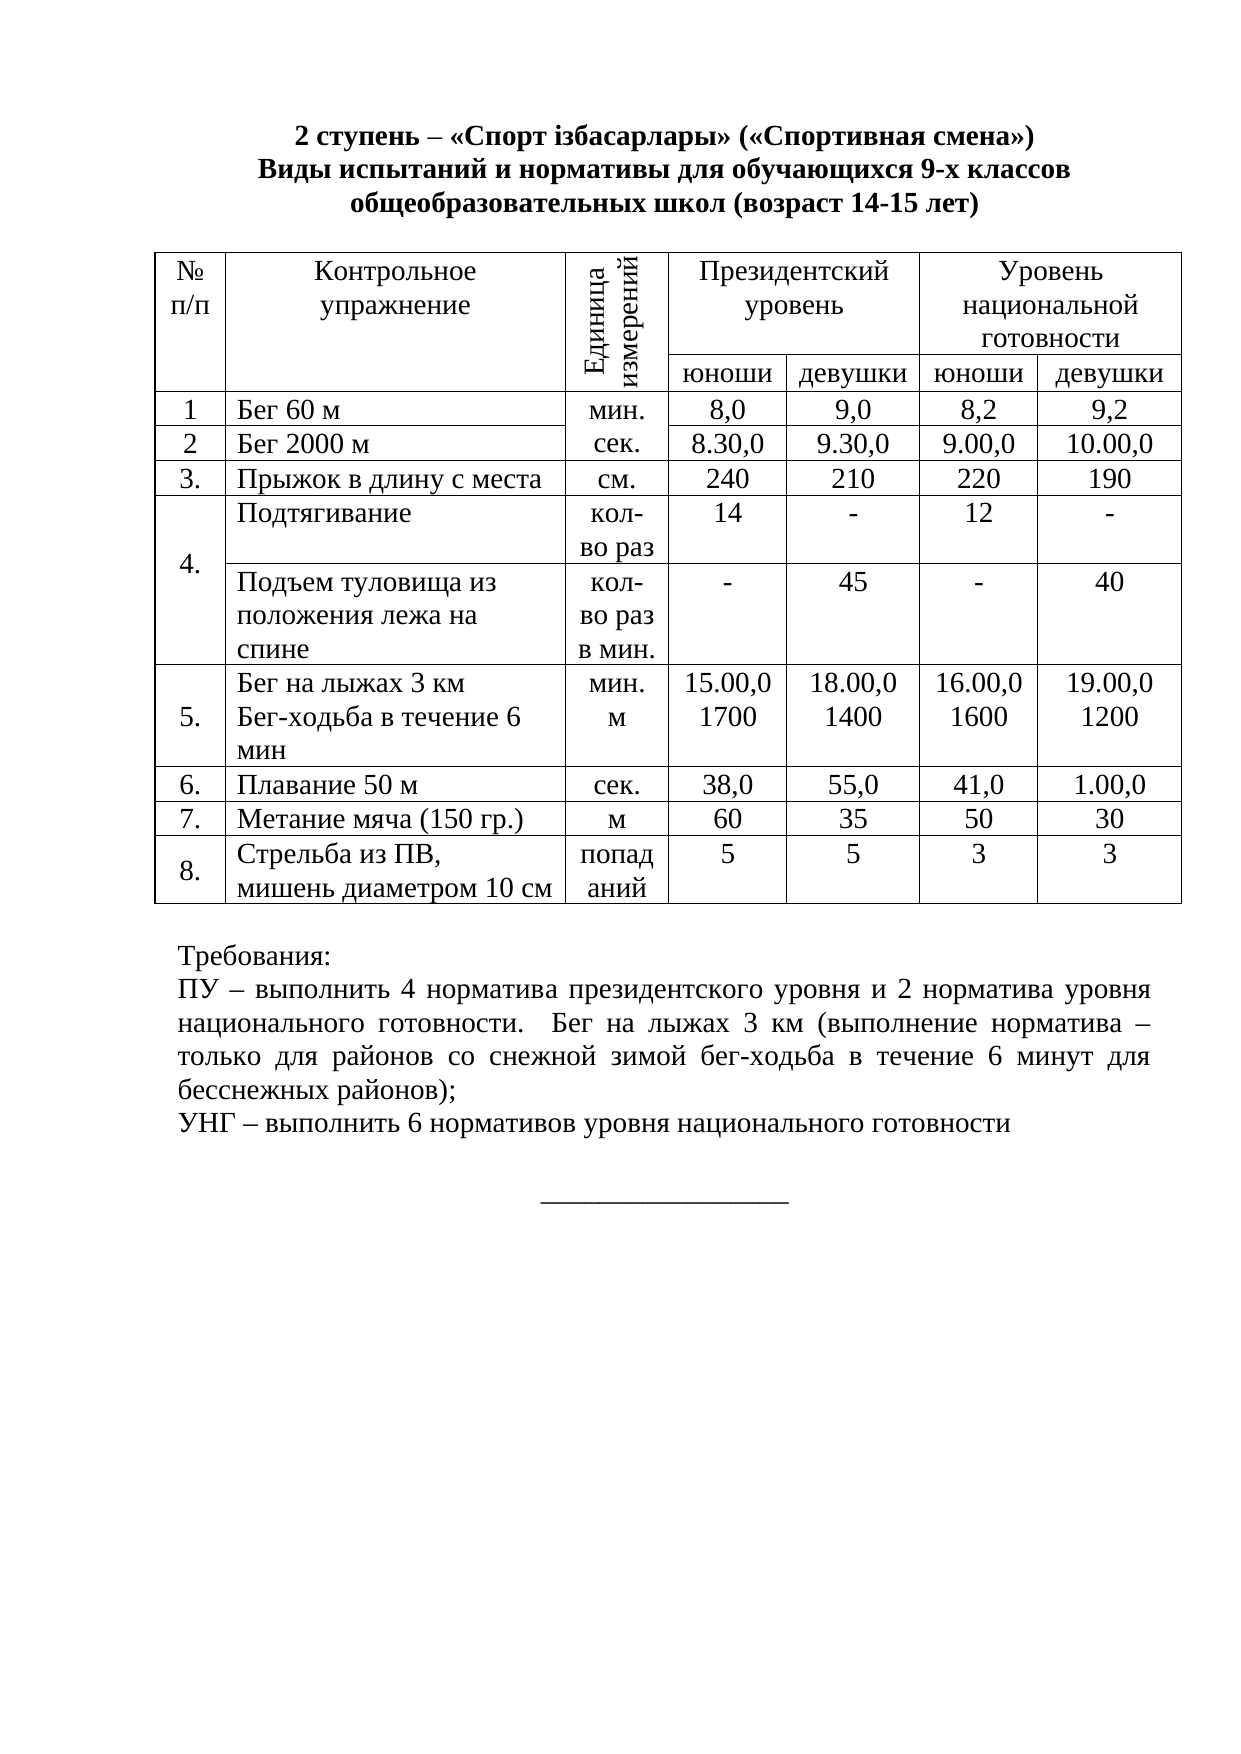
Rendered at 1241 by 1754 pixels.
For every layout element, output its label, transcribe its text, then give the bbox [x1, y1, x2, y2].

table_cell 60 [669, 802, 786, 835]
text УНГ – выполнить 6 нормативов уровня национального готовности [177, 1106, 1152, 1139]
table_cell 12 [920, 496, 1037, 563]
table_cell 10.00,0 [1038, 426, 1181, 460]
table_cell 7. [156, 802, 225, 835]
table_cell 5 [669, 836, 786, 903]
table_cell 30 [1038, 802, 1181, 835]
table_cell мин. сек. [566, 392, 668, 460]
text ПУ – выполнить 4 норматива президентского уровня и 2 норматива уровня национального готовности. Бег на лыжах 3 км (выполнение норматива – только для районов со снежной зимой бег-ходьба в течение 6 минут для бесснежных районов); [177, 971, 1152, 1106]
table_header № п/п [156, 253, 225, 391]
table_cell Метание мяча (150 гр.) [226, 802, 565, 835]
table_cell Подъем туловища из положения лежа на спине [226, 564, 565, 664]
table_cell Бег 60 м [226, 392, 565, 425]
table_cell Бег на лыжах 3 км Бег-ходьба в течение 6 мин [226, 665, 565, 766]
table_cell 50 [920, 802, 1037, 835]
table_header Единица измерений [566, 253, 668, 391]
table_cell 210 [787, 461, 919, 494]
table_cell 8,0 [669, 392, 786, 425]
table_header Уровень национальной готовности [920, 253, 1181, 354]
table_cell 18.00,0 1400 [787, 665, 919, 766]
table_cell 4. [156, 496, 225, 664]
table_cell Стрельба из ПВ, мишень диаметром 10 см [226, 836, 565, 903]
table_cell м [566, 802, 668, 835]
table_cell 9,0 [787, 392, 919, 425]
table_cell юноши [920, 355, 1037, 391]
text Виды испытаний и нормативы для обучающихся 9-х классов общеобразовательных школ (возраст 14-15 лет) [177, 152, 1152, 219]
text 2 ступень – «Спорт ізбасарлары» («Спортивная смена») [177, 118, 1152, 152]
table_cell 55,0 [787, 767, 919, 801]
table_cell 1 [156, 392, 225, 425]
table_cell 15.00,0 1700 [669, 665, 786, 766]
table_cell - [920, 564, 1037, 664]
table_cell Подтягивание [226, 496, 565, 563]
table_cell - [1038, 496, 1181, 563]
table_cell - [787, 496, 919, 563]
table_cell 3. [156, 461, 225, 494]
table_cell 45 [787, 564, 919, 664]
table_cell 2 [156, 426, 225, 460]
table_cell - [669, 564, 786, 664]
table_cell попаданий [566, 836, 668, 903]
table_cell юноши [669, 355, 786, 391]
table_cell 1.00,0 [1038, 767, 1181, 801]
table_cell 16.00,0 1600 [920, 665, 1037, 766]
table_cell Бег 2000 м [226, 426, 565, 460]
table_cell 9,2 [1038, 392, 1181, 425]
table_cell 220 [920, 461, 1037, 494]
table_header Контрольное упражнение [226, 253, 565, 391]
text Требования: [177, 938, 1152, 971]
table_cell см. [566, 461, 668, 494]
table_cell 9.30,0 [787, 426, 919, 460]
table_cell 41,0 [920, 767, 1037, 801]
table_cell кол-во раз [566, 496, 668, 563]
table_cell мин. м [566, 665, 668, 766]
table_cell 5 [787, 836, 919, 903]
table_cell 3 [1038, 836, 1181, 903]
table_cell 240 [669, 461, 786, 494]
table_cell 9.00,0 [920, 426, 1037, 460]
table_cell Прыжок в длину с места [226, 461, 565, 494]
table_cell 38,0 [669, 767, 786, 801]
table_cell 35 [787, 802, 919, 835]
table_cell 5. [156, 665, 225, 766]
table_cell 190 [1038, 461, 1181, 494]
table_cell 8,2 [920, 392, 1037, 425]
table_cell 14 [669, 496, 786, 563]
table_cell сек. [566, 767, 668, 801]
table_cell 19.00,0 1200 [1038, 665, 1181, 766]
table_cell девушки [787, 355, 919, 391]
table_cell кол-во раз в мин. [566, 564, 668, 664]
table_cell девушки [1038, 355, 1181, 391]
table_cell 40 [1038, 564, 1181, 664]
table_cell 6. [156, 767, 225, 801]
table_cell 3 [920, 836, 1037, 903]
table_cell Плавание 50 м [226, 767, 565, 801]
text _________________ [177, 1173, 1152, 1206]
table_cell 8. [156, 836, 225, 903]
table_header Президентский уровень [669, 253, 919, 354]
table_cell 8.30,0 [669, 426, 786, 460]
